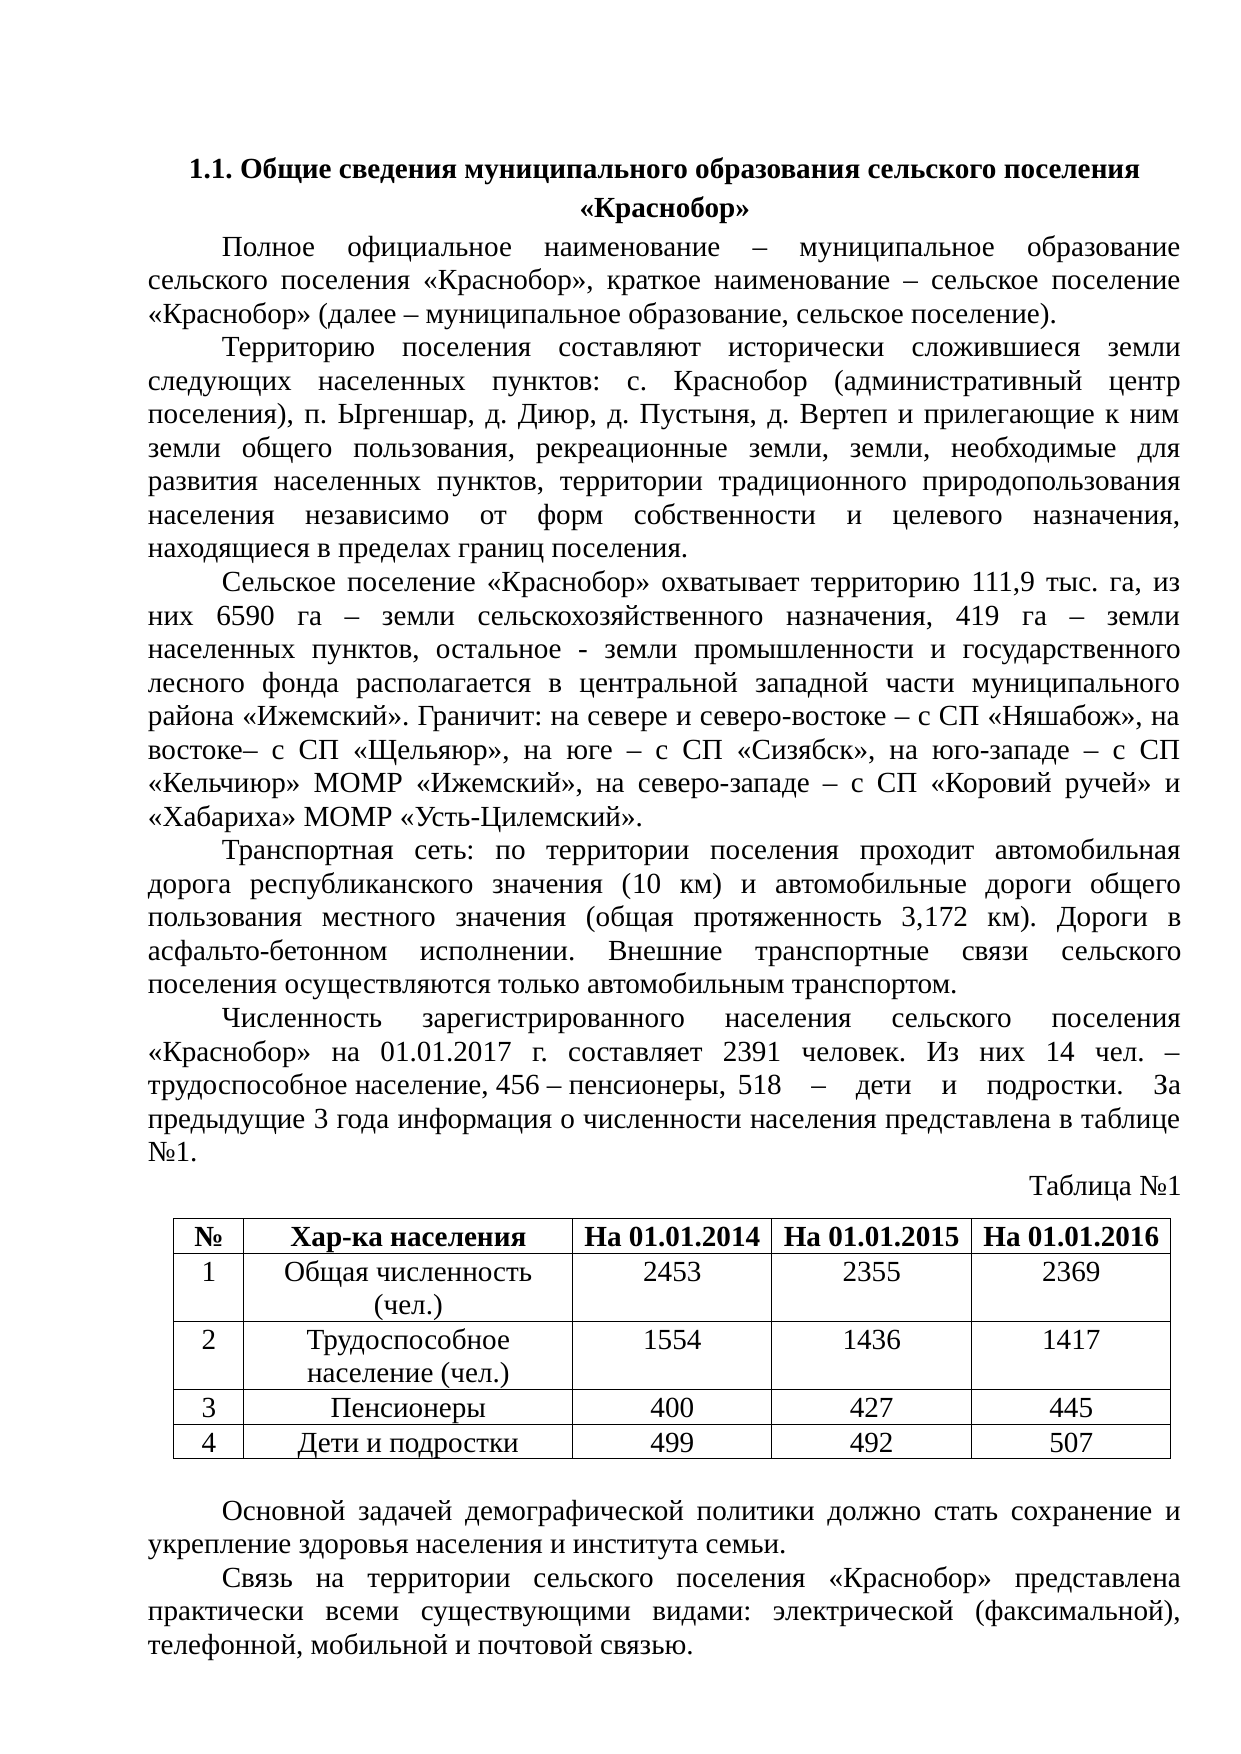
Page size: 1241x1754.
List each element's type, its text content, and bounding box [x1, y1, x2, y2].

text Территорию поселения составляют исторически сложившиеся земли следующих населенных пунктов: с. Краснобор (административный центр поселения), п. Ыргеншар, д. Диюр, д. Пустыня, д. Вертеп и прилегающие к ним земли общего пользования, рекреационные земли, земли, необходимые для развития населенных пунктов, территории традиционного природопользования населения независимо от форм собственности и целевого назначения, находящиеся в пределах границ поселения. [148, 329, 1181, 564]
text Численность зарегистрированного населения сельского поселения «Краснобор» на 01.01.2017 г. составляет 2391 человек. Из них 14 чел. – трудоспособное население, 456 – пенсионеры, 518 – дети и подростки. За предыдущие 3 года информация о численности населения представлена в таблице №1. [148, 1000, 1181, 1168]
table_cell 2453 [573, 1254, 771, 1321]
table_cell 499 [573, 1425, 771, 1458]
table_cell 2 [174, 1322, 243, 1389]
table_cell 2369 [972, 1254, 1170, 1321]
table_header № [174, 1219, 243, 1253]
table_cell 3 [174, 1390, 243, 1424]
text 1.1. Общие сведения муниципального образования сельского поселения «Краснобор» [148, 152, 1181, 224]
table_cell 507 [972, 1425, 1170, 1458]
table_cell Пенсионеры [244, 1390, 572, 1424]
table_cell 1436 [772, 1322, 971, 1389]
table_cell 492 [772, 1425, 971, 1458]
text Транспортная сеть: по территории поселения проходит автомобильная дорога республиканского значения (10 км) и автомобильные дороги общего пользования местного значения (общая протяженность 3,172 км). Дороги в асфальто-бетонном исполнении. Внешние транспортные связи сельского поселения осуществляются только автомобильным транспортом. [148, 832, 1181, 1000]
table_header На 01.01.2016 [972, 1219, 1170, 1253]
text Таблица №1 [148, 1168, 1181, 1201]
table_header Хар-ка населения [244, 1219, 572, 1253]
table_cell Общая численность (чел.) [244, 1254, 572, 1321]
table_cell 4 [174, 1425, 243, 1458]
table_cell 1 [174, 1254, 243, 1321]
table_cell 1417 [972, 1322, 1170, 1389]
text Основной задачей демографической политики должно стать сохранение и укрепление здоровья населения и института семьи. [148, 1493, 1181, 1560]
table_header На 01.01.2015 [772, 1219, 971, 1253]
table_cell 2355 [772, 1254, 971, 1321]
text Связь на территории сельского поселения «Краснобор» представлена практически всеми существующими видами: электрической (факсимальной), телефонной, мобильной и почтовой связью. [148, 1560, 1181, 1661]
table_cell 427 [772, 1390, 971, 1424]
text Сельское поселение «Краснобор» охватывает территорию 111,9 тыс. га, из них 6590 га – земли сельскохозяйственного назначения, 419 га – земли населенных пунктов, остальное - земли промышленности и государственного лесного фонда располагается в центральной западной части муниципального района «Ижемский». Граничит: на севере и северо-востоке – с СП «Няшабож», на востоке– с СП «Щельяюр», на юге – с СП «Сизябск», на юго-западе – с СП «Кельчиюр» МОМР «Ижемский», на северо-западе – с СП «Коровий ручей» и «Хабариха» МОМР «Усть-Цилемский». [148, 564, 1181, 832]
table_cell 445 [972, 1390, 1170, 1424]
table_cell 400 [573, 1390, 771, 1424]
table_cell 1554 [573, 1322, 771, 1389]
text Полное официальное наименование – муниципальное образование сельского поселения «Краснобор», краткое наименование – сельское поселение «Краснобор» (далее – муниципальное образование, сельское поселение). [148, 229, 1181, 329]
table_cell Дети и подростки [244, 1425, 572, 1458]
table_header На 01.01.2014 [573, 1219, 771, 1253]
table_cell Трудоспособное население (чел.) [244, 1322, 572, 1389]
